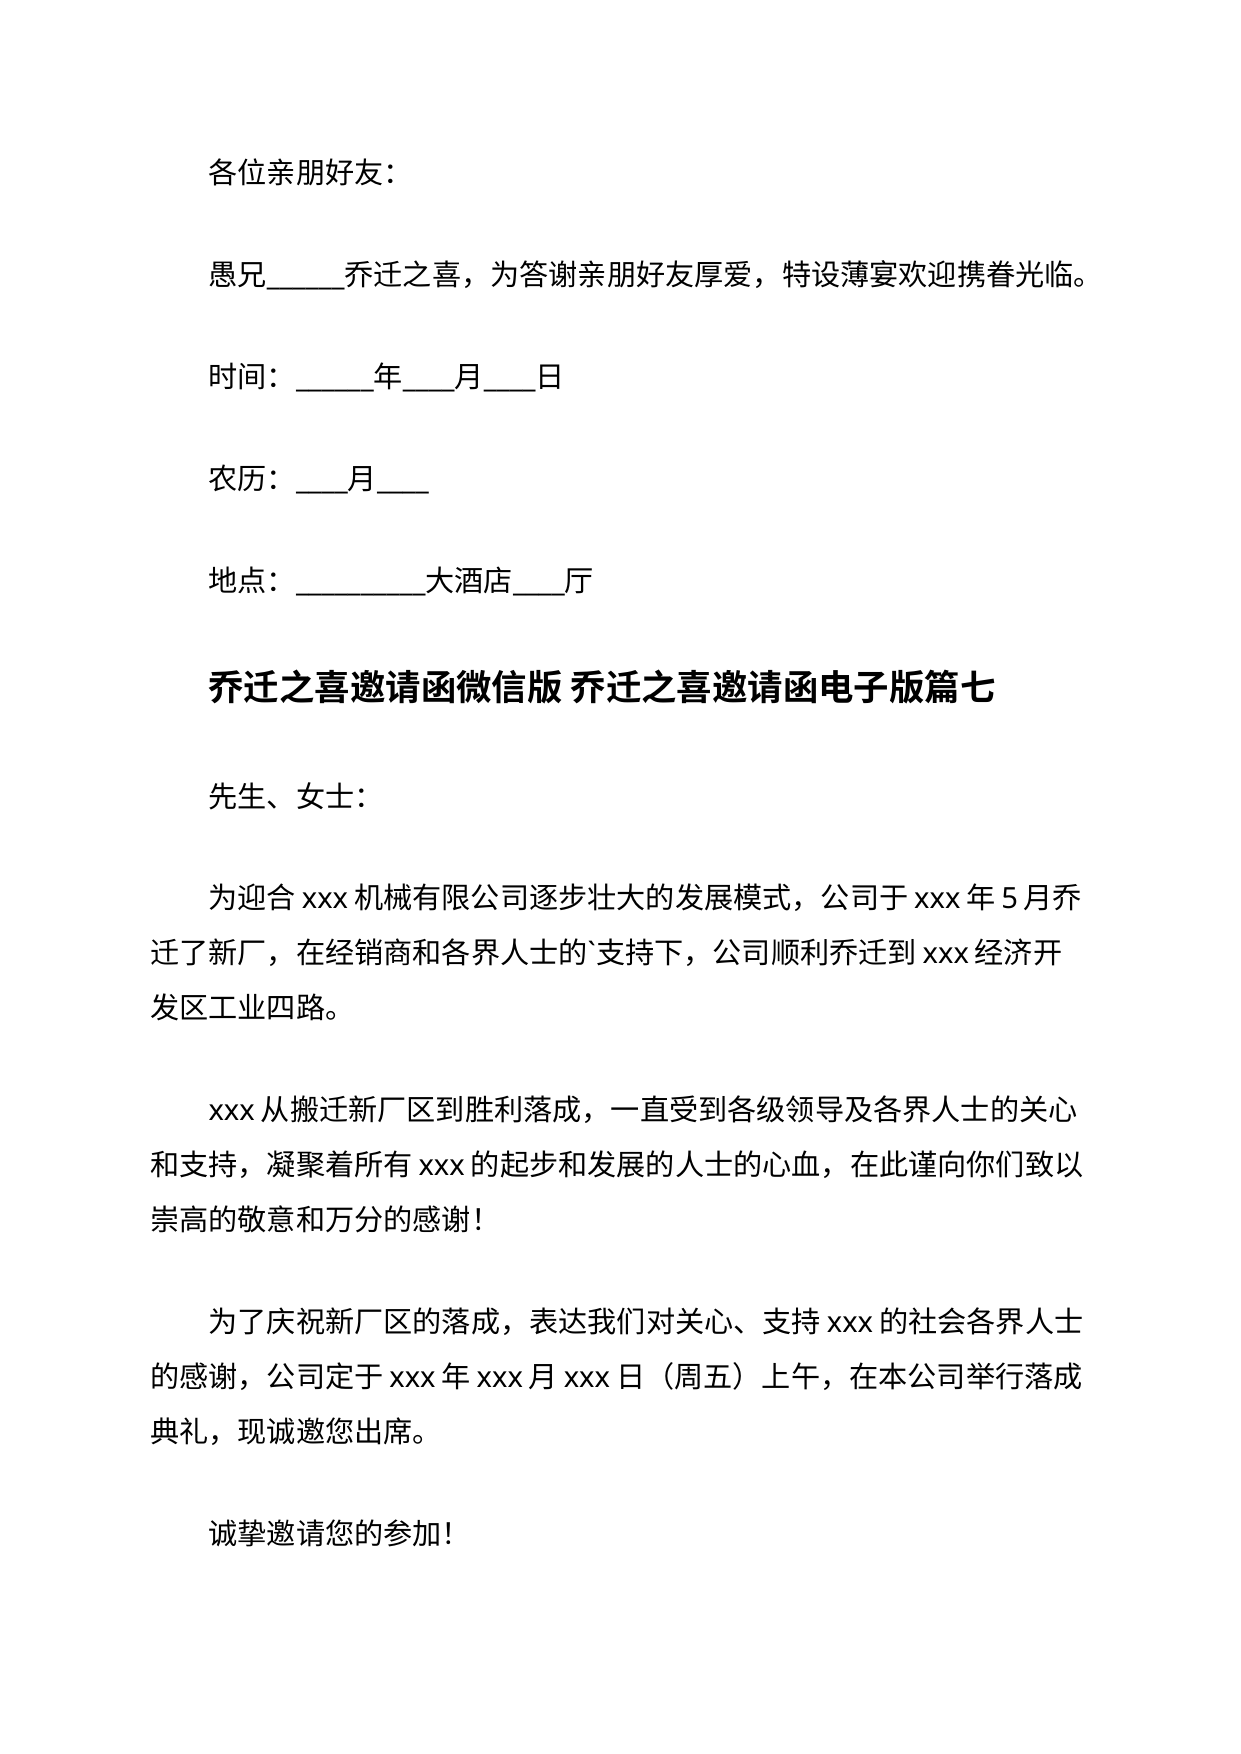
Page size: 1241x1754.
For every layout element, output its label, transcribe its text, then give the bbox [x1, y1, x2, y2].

text 时间：______年____月____日 [150, 354, 1090, 396]
text 先生、女士： [150, 773, 1090, 815]
text 愚兄______乔迁之喜，为答谢亲朋好友厚爱，特设薄宴欢迎携眷光临。 [150, 252, 1090, 294]
text 各位亲朋好友： [150, 150, 1090, 192]
text 乔迁之喜邀请函微信版 乔迁之喜邀请函电子版篇七 [150, 660, 1090, 711]
text 为了庆祝新厂区的落成，表达我们对关心、支持xxx的社会各界人士的感谢，公司定于xxx年xxx月xxx日（周五）上午，在本公司举行落成典礼，现诚邀您出席。 [150, 1298, 1090, 1451]
text xxx从搬迁新厂区到胜利落成，一直受到各级领导及各界人士的关心和支持，凝聚着所有xxx的起步和发展的人士的心血，在此谨向你们致以崇高的敬意和万分的感谢！ [150, 1087, 1090, 1239]
text 为迎合xxx机械有限公司逐步壮大的发展模式，公司于xxx年5月乔迁了新厂，在经销商和各界人士的`支持下，公司顺利乔迁到xxx经济开发区工业四路。 [150, 875, 1090, 1027]
text 诚挚邀请您的参加！ [150, 1510, 1090, 1552]
text 地点：__________大酒店____厅 [150, 558, 1090, 600]
text 农历：____月____ [150, 456, 1090, 498]
